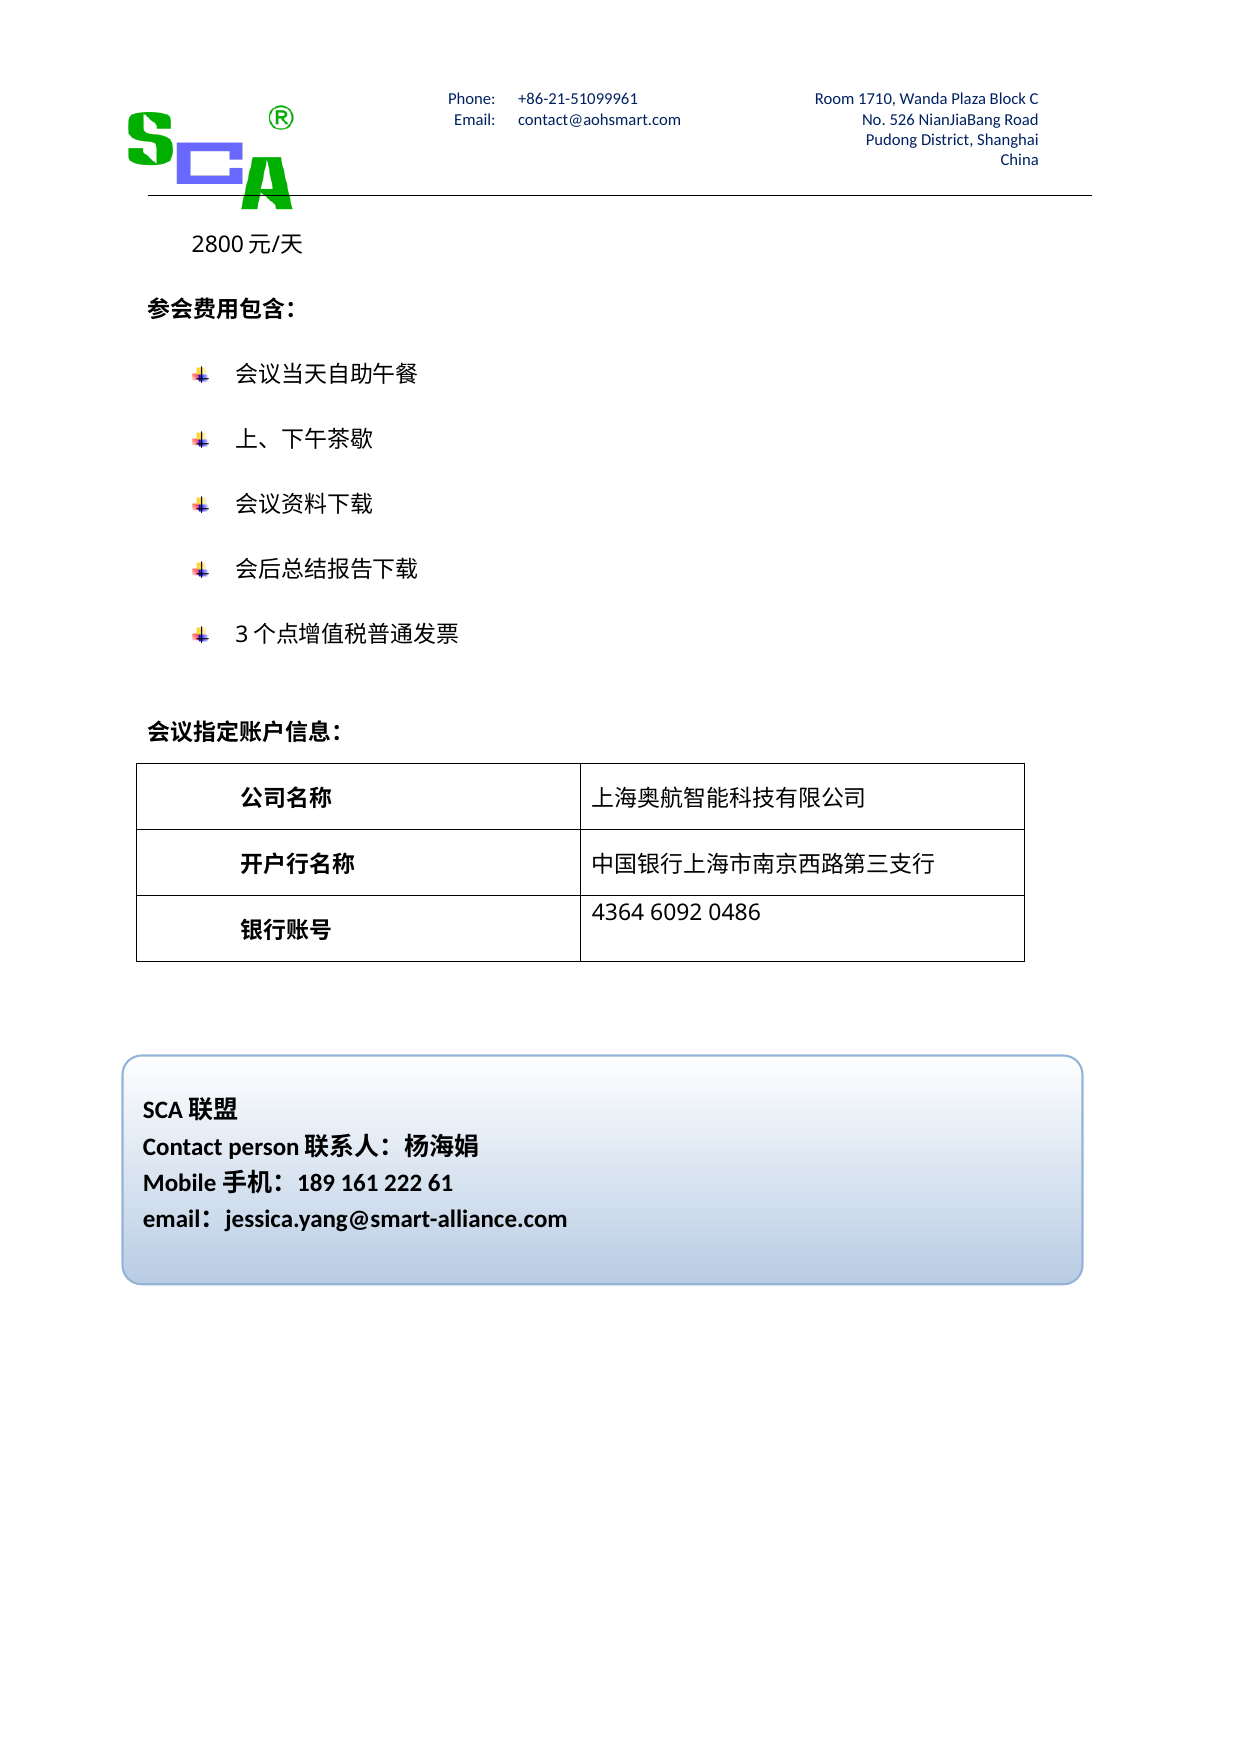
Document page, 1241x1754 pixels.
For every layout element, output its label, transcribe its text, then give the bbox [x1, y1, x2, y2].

list 会后总结报告下载 [191, 535, 1092, 600]
table_cell 4364 6092 0486 [581, 896, 1024, 961]
list 会议当天自助午餐 [191, 340, 1092, 405]
picture [192, 495, 209, 513]
list 上、下午茶歇 [191, 405, 1092, 470]
picture [192, 365, 209, 383]
list 3个点增值税普通发票 [191, 600, 1092, 665]
picture [192, 560, 209, 578]
table_cell 银行账号 [137, 896, 580, 961]
list 会议资料下载 [191, 470, 1092, 535]
text 会议指定账户信息： [148, 697, 1092, 762]
table_cell 开户行名称 [137, 830, 580, 894]
picture [115, 88, 308, 222]
picture [192, 625, 209, 643]
picture [192, 430, 209, 448]
table_header 公司名称 [137, 764, 580, 828]
table_cell 中国银行上海市南京西路第三支行 [581, 830, 1024, 894]
table_header 上海奥航智能科技有限公司 [581, 764, 1024, 828]
text 参会费用包含： [148, 275, 1092, 340]
list 2800元/天 [191, 210, 1092, 275]
